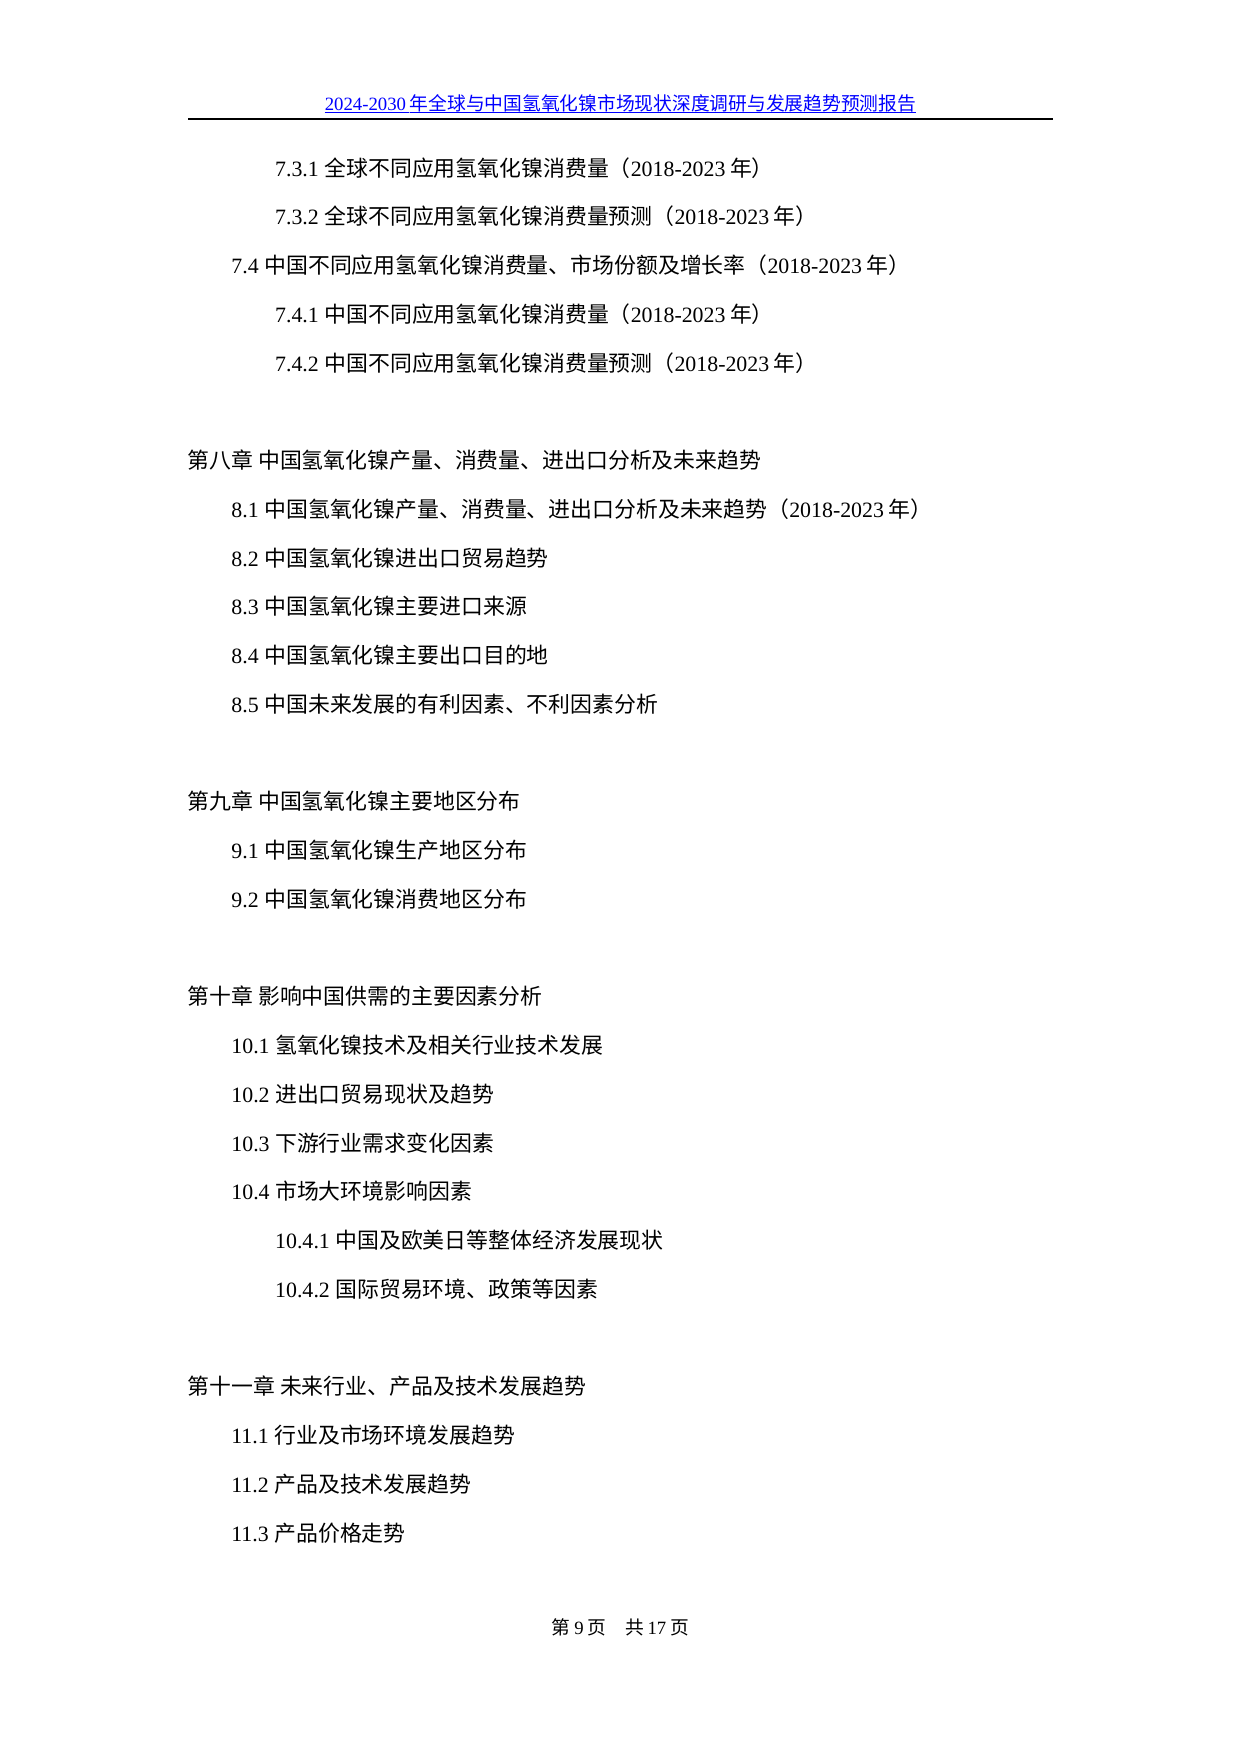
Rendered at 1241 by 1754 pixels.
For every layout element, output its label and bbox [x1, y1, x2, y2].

text [187, 150, 1053, 1548]
